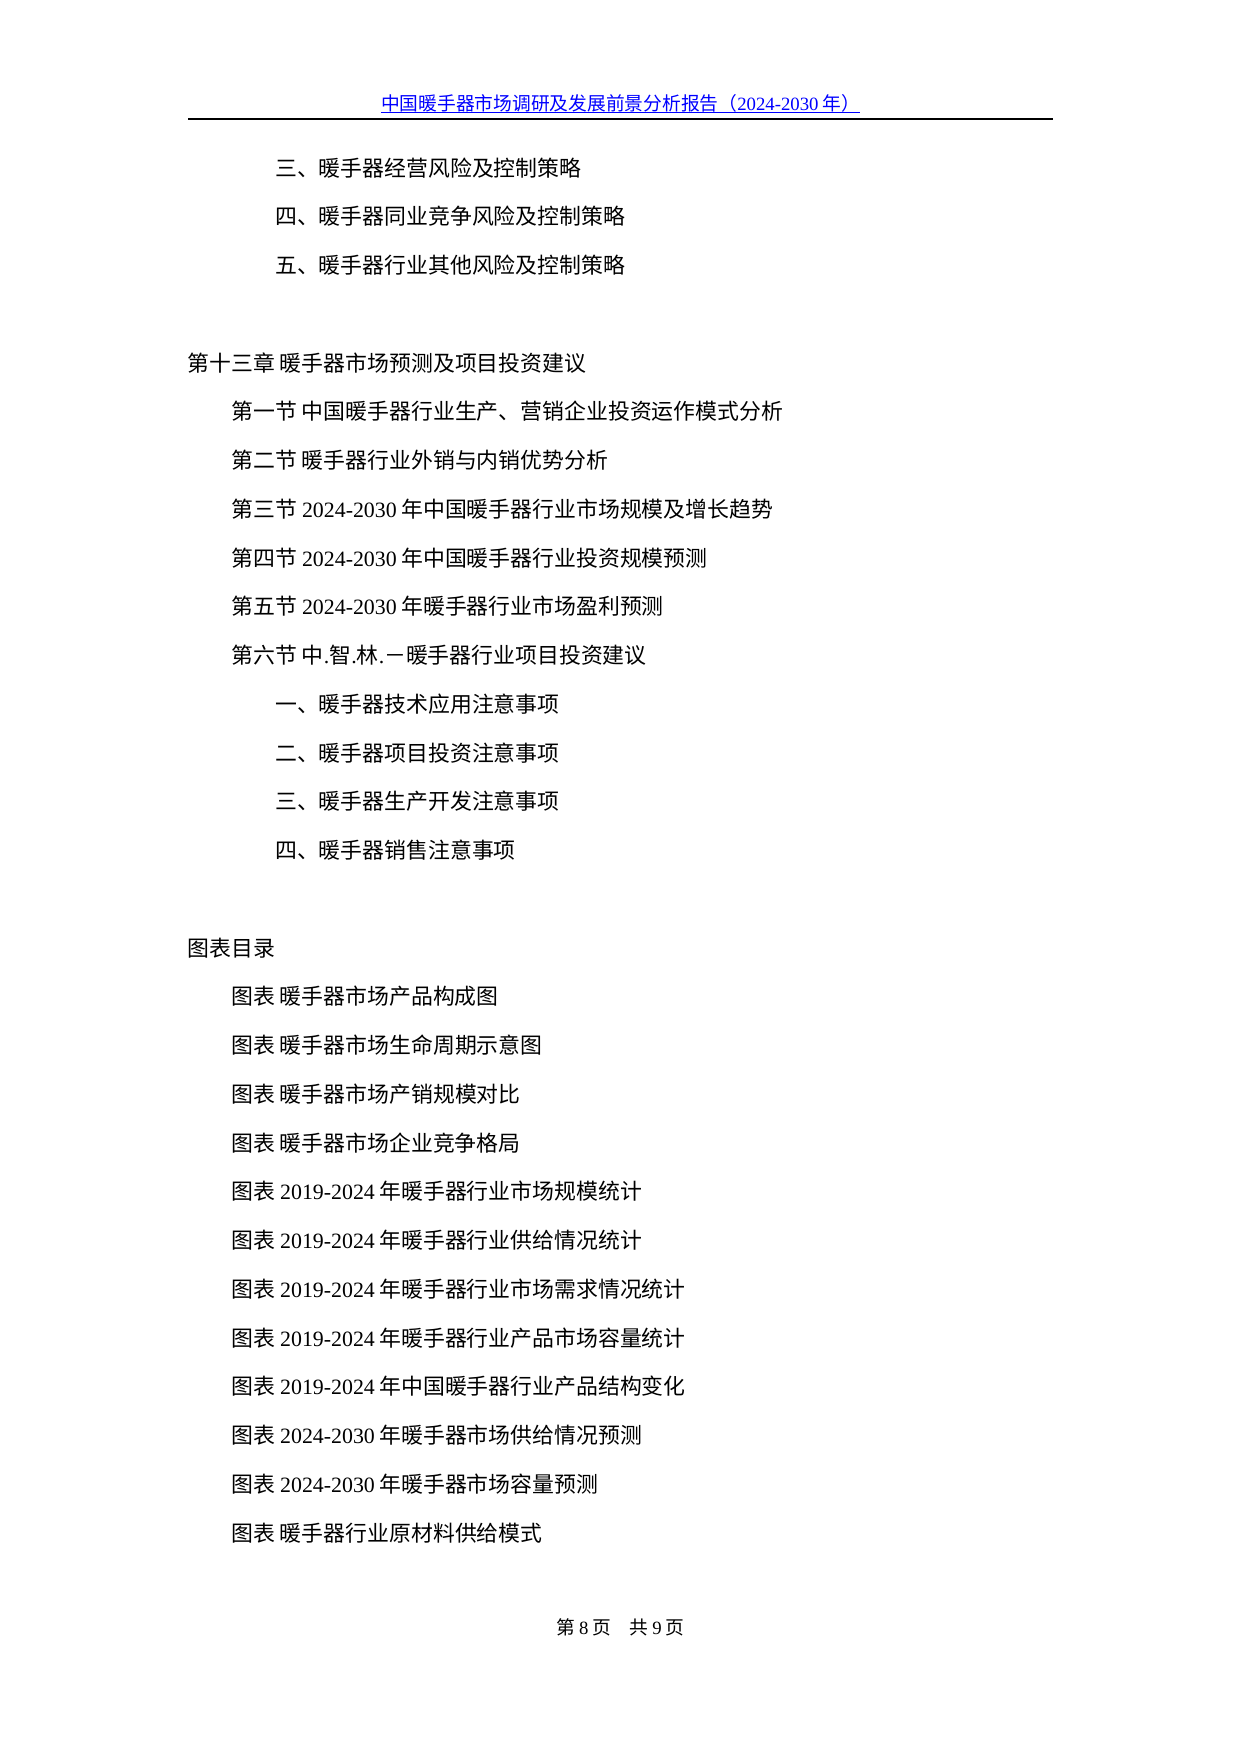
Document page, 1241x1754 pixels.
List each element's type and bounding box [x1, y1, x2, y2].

text [187, 150, 1053, 1548]
